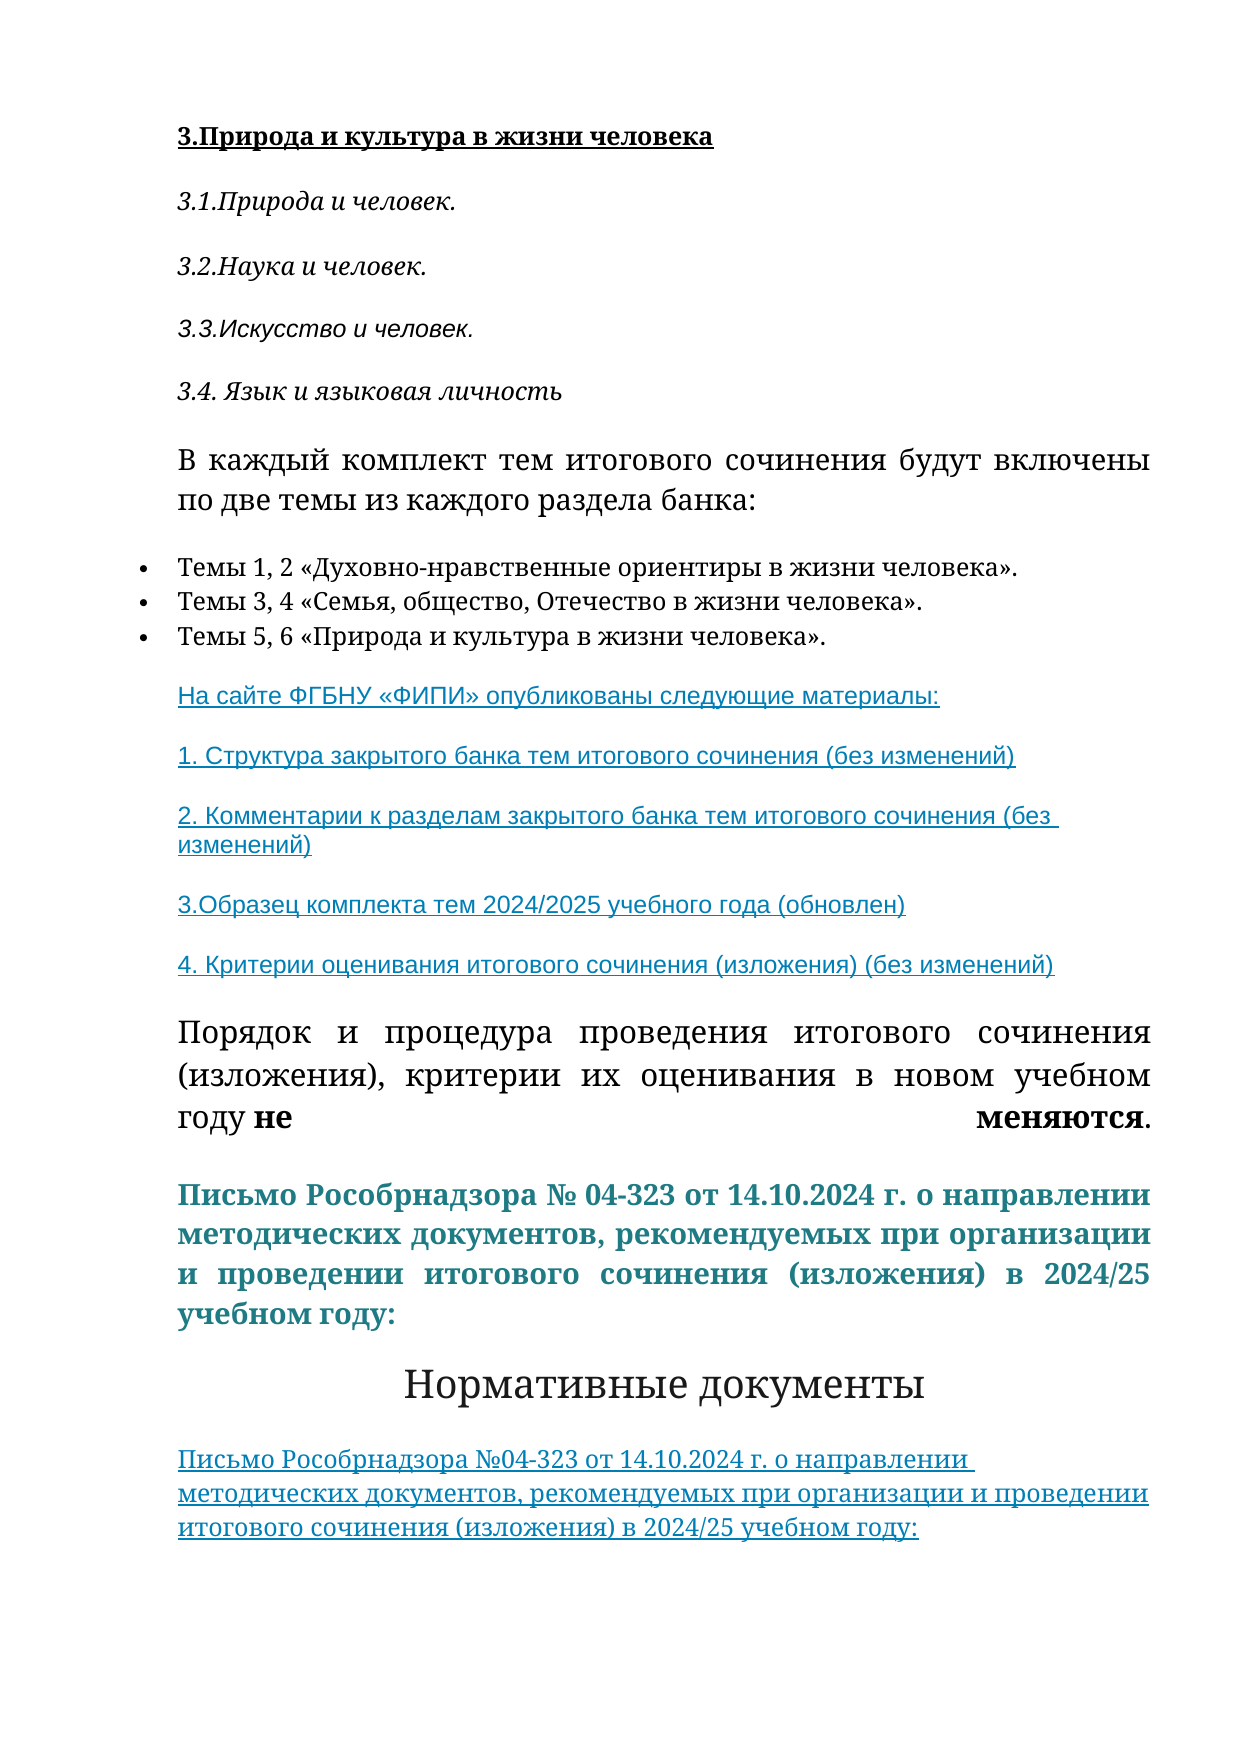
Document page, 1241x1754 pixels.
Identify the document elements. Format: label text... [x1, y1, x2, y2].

text 2. Комментарии к разделам закрытого банка тем итогового сочинения (без изменений) [177, 801, 1152, 859]
text 3.Природа и культура в жизни человека [177, 118, 1152, 152]
text 3.3.Искусство и человек. [177, 314, 1152, 343]
text 3.1.Природа и человек. [177, 183, 1152, 217]
text Порядок и процедура проведения итогового сочинения (изложения), критерии их оценивания в новом учебном году не меняются. Письмо Рособрнадзора № 04-323 от 14.10.2024 г. о направлении методических документов, рекомендуемых при организации и проведении итогового сочинения (изложения) в 2024/25 учебном году: [177, 1010, 1152, 1333]
text 3.2.Наука и человек. [177, 249, 1152, 283]
text В каждый комплект тем итогового сочинения будут включены по две темы из каждого раздела банка: [177, 439, 1152, 519]
text На сайте ФГБНУ «ФИПИ» опубликованы следующие материалы: [177, 681, 1152, 710]
text 3.4. Язык и языковая личность [177, 374, 1152, 408]
text Нормативные документы [177, 1356, 1152, 1410]
text 1. Структура закрытого банка тем итогового сочинения (без изменений) [177, 741, 1152, 770]
text 3.Образец комплекта тем 2024/2025 учебного года (обновлен) [177, 890, 1152, 919]
list Темы 1, 2 «Духовно-нравственные ориентиры в жизни человека». [140, 550, 1152, 584]
text 4. Критерии оценивания итогового сочинения (изложения) (без изменений) [177, 950, 1152, 979]
list Темы 5, 6 «Природа и культура в жизни человека». [140, 618, 1152, 652]
text Письмо Рособрнадзора №04-323 от 14.10.2024 г. о направлении методических документов, рекомендуемых при организации и проведении итогового сочинения (изложения) в 2024/25 учебном году: [177, 1441, 1152, 1543]
list Темы 3, 4 «Семья, общество, Отечество в жизни человека». [140, 584, 1152, 618]
